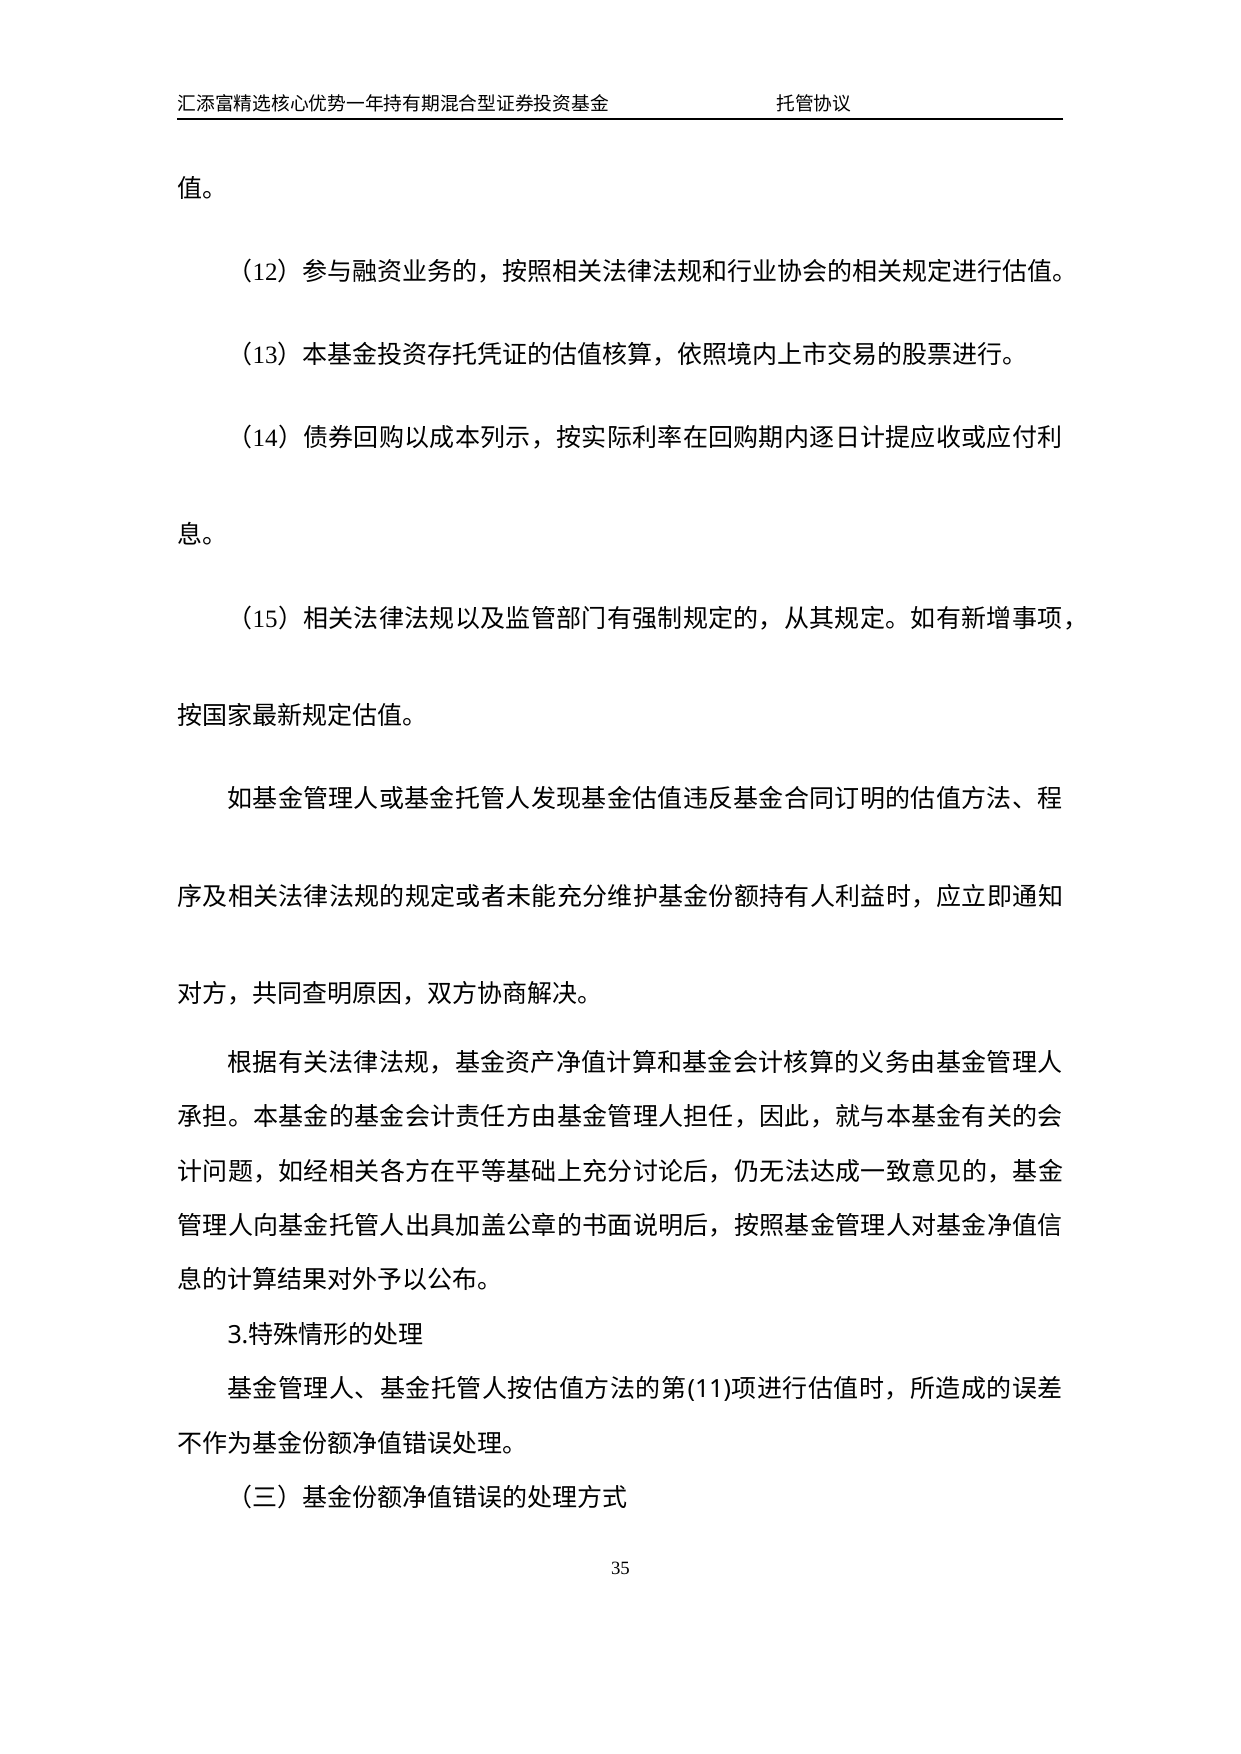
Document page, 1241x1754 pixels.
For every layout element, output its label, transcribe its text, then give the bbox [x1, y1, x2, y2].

text （15）相关法律法规以及监管部门有强制规定的，从其规定。如有新增事项，按国家最新规定估值。 [177, 584, 1063, 746]
text （12）参与融资业务的，按照相关法律法规和行业协会的相关规定进行估值。 [177, 237, 1063, 302]
text 根据有关法律法规，基金资产净值计算和基金会计核算的义务由基金管理人承担。本基金的基金会计责任方由基金管理人担任，因此，就与本基金有关的会计问题，如经相关各方在平等基础上充分讨论后，仍无法达成一致意见的，基金管理人向基金托管人出具加盖公章的书面说明后，按照基金管理人对基金净值信息的计算结果对外予以公布。 [177, 1042, 1063, 1296]
text （三）基金份额净值错误的处理方式 [177, 1477, 1063, 1514]
text （13）本基金投资存托凭证的估值核算，依照境内上市交易的股票进行。 [177, 320, 1063, 385]
text 基金管理人、基金托管人按估值方法的第(11)项进行估值时，所造成的误差不作为基金份额净值错误处理。 [177, 1369, 1063, 1459]
text 3.特殊情形的处理 [177, 1314, 1063, 1351]
text （14）债券回购以成本列示，按实际利率在回购期内逐日计提应收或应付利息。 [177, 403, 1063, 566]
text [177, 154, 1063, 219]
text 如基金管理人或基金托管人发现基金估值违反基金合同订明的估值方法、程序及相关法律法规的规定或者未能充分维护基金份额持有人利益时，应立即通知对方，共同查明原因，双方协商解决。 [177, 764, 1063, 1024]
